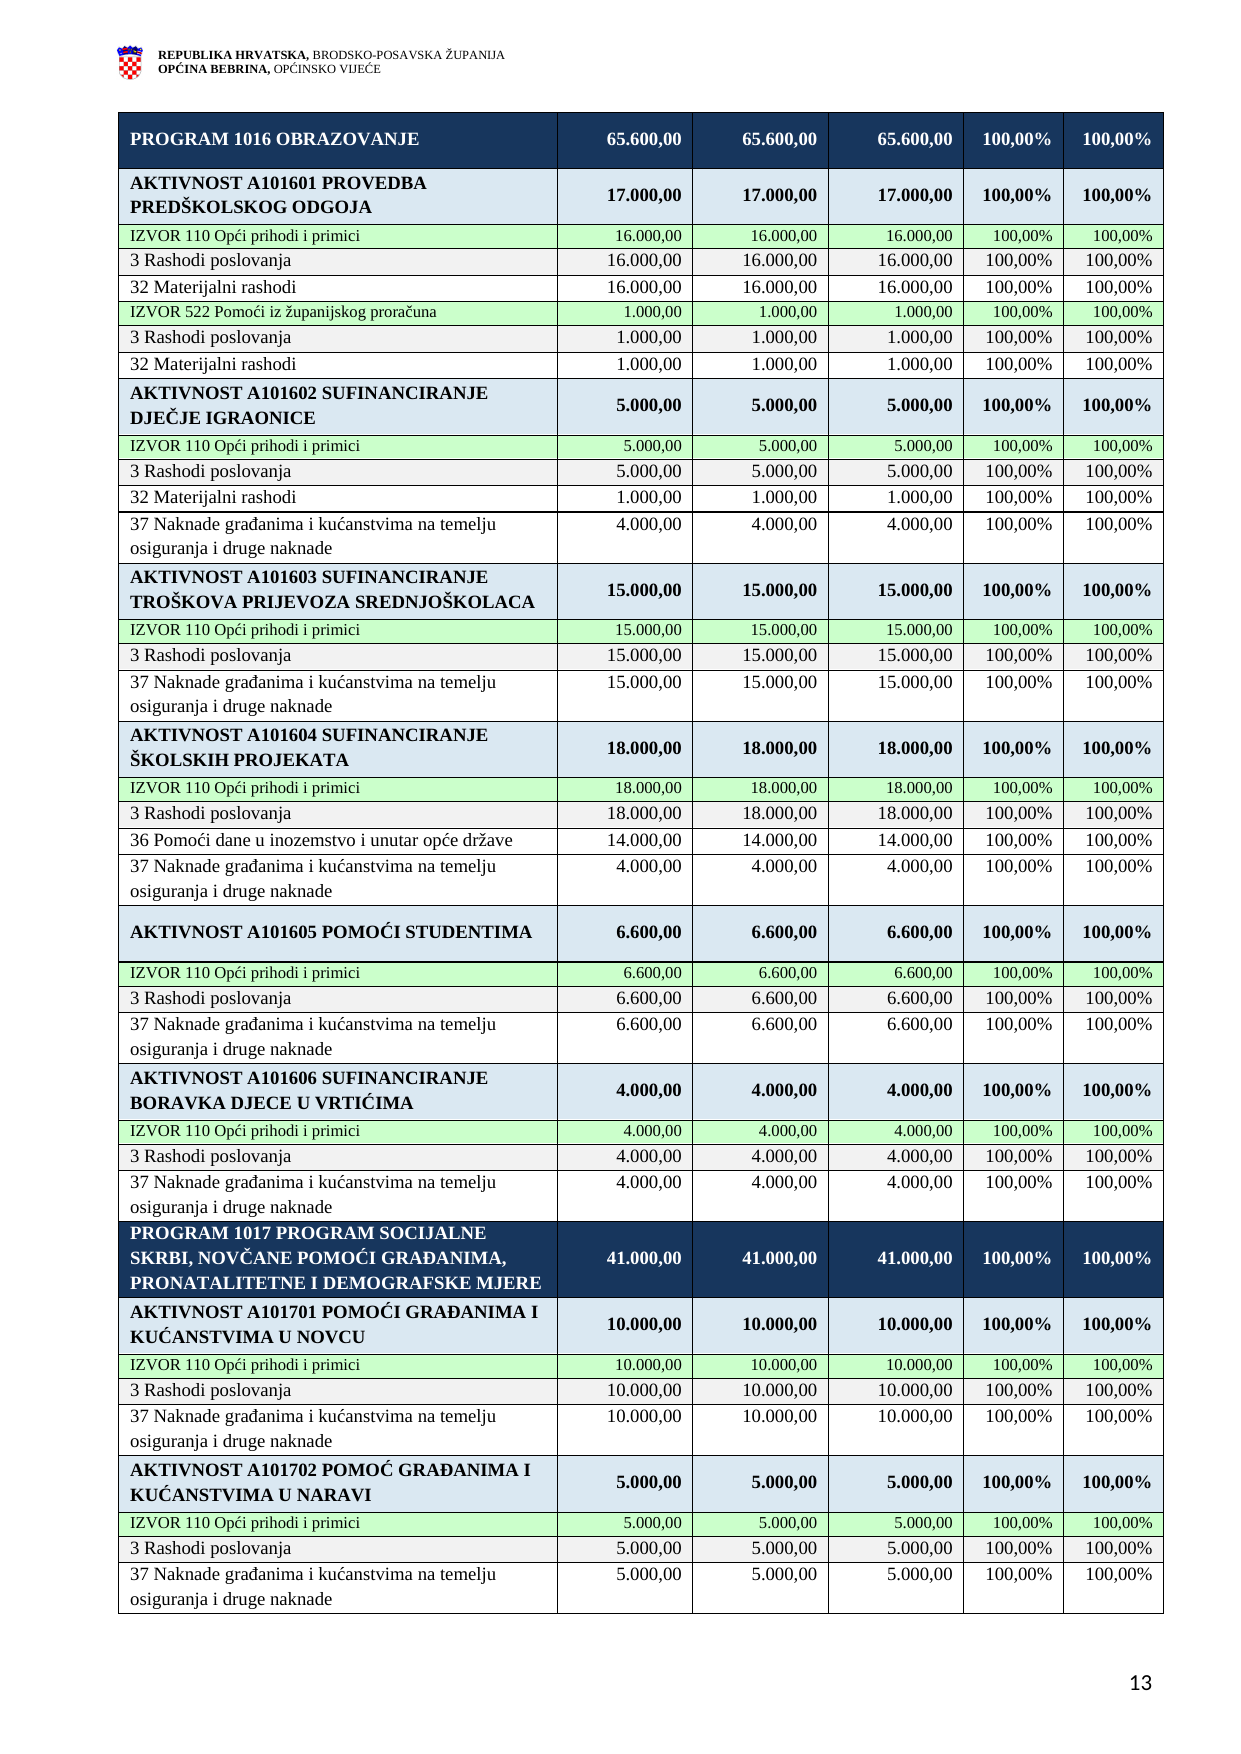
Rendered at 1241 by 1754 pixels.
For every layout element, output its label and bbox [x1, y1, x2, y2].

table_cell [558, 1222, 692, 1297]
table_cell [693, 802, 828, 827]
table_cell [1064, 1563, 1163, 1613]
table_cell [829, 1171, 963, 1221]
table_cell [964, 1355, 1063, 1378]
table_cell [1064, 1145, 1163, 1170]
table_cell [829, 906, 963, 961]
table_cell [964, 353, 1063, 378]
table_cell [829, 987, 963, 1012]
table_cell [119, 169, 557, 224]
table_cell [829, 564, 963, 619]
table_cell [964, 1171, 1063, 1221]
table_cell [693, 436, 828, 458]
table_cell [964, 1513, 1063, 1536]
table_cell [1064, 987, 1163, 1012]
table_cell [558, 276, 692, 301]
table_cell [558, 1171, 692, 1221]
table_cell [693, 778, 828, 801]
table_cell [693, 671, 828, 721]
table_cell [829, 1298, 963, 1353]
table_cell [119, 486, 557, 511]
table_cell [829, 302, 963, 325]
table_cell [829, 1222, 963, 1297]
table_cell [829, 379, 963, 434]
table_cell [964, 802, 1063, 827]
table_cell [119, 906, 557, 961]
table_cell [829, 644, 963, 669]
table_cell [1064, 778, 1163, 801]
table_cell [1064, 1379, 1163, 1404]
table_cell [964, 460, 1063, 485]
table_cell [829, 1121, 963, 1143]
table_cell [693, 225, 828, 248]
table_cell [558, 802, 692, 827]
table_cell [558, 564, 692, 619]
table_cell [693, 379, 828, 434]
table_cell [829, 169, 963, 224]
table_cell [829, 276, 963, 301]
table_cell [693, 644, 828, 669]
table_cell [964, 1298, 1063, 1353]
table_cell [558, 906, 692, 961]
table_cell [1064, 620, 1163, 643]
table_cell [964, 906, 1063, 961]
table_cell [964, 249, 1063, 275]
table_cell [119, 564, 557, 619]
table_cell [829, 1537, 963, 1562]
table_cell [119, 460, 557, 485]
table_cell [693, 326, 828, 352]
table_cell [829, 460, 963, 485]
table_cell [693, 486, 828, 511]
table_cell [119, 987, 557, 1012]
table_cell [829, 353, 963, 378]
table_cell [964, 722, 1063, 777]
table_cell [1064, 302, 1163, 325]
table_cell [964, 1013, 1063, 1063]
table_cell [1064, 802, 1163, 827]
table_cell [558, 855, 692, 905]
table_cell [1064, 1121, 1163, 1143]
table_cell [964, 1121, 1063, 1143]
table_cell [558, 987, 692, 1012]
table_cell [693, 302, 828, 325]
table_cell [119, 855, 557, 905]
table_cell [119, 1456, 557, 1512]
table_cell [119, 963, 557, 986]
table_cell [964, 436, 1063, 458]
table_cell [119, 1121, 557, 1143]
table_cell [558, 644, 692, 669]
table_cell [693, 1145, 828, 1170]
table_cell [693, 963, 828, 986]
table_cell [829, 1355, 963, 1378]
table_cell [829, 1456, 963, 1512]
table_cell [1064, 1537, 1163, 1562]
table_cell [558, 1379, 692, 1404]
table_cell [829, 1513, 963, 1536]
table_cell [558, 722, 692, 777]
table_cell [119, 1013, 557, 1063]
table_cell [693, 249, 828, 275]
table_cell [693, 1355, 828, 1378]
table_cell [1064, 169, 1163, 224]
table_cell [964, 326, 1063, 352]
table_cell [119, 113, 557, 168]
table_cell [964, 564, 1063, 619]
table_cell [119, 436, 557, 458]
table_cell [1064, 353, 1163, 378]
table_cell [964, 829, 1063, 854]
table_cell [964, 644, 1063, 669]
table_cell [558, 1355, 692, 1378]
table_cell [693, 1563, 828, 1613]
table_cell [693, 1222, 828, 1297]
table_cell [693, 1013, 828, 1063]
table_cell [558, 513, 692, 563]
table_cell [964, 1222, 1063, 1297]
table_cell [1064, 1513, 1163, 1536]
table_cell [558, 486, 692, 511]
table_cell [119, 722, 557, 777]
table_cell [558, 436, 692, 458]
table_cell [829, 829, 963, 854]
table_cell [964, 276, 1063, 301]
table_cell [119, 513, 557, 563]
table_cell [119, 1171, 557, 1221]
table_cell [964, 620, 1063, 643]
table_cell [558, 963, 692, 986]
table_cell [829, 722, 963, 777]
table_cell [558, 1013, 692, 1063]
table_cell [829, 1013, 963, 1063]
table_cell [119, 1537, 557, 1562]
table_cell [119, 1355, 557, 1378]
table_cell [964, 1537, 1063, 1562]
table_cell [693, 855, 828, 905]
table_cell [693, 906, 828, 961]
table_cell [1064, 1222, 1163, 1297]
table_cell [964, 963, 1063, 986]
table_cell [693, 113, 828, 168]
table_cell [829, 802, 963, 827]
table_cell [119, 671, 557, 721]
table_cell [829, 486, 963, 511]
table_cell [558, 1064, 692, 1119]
picture [116, 44, 142, 80]
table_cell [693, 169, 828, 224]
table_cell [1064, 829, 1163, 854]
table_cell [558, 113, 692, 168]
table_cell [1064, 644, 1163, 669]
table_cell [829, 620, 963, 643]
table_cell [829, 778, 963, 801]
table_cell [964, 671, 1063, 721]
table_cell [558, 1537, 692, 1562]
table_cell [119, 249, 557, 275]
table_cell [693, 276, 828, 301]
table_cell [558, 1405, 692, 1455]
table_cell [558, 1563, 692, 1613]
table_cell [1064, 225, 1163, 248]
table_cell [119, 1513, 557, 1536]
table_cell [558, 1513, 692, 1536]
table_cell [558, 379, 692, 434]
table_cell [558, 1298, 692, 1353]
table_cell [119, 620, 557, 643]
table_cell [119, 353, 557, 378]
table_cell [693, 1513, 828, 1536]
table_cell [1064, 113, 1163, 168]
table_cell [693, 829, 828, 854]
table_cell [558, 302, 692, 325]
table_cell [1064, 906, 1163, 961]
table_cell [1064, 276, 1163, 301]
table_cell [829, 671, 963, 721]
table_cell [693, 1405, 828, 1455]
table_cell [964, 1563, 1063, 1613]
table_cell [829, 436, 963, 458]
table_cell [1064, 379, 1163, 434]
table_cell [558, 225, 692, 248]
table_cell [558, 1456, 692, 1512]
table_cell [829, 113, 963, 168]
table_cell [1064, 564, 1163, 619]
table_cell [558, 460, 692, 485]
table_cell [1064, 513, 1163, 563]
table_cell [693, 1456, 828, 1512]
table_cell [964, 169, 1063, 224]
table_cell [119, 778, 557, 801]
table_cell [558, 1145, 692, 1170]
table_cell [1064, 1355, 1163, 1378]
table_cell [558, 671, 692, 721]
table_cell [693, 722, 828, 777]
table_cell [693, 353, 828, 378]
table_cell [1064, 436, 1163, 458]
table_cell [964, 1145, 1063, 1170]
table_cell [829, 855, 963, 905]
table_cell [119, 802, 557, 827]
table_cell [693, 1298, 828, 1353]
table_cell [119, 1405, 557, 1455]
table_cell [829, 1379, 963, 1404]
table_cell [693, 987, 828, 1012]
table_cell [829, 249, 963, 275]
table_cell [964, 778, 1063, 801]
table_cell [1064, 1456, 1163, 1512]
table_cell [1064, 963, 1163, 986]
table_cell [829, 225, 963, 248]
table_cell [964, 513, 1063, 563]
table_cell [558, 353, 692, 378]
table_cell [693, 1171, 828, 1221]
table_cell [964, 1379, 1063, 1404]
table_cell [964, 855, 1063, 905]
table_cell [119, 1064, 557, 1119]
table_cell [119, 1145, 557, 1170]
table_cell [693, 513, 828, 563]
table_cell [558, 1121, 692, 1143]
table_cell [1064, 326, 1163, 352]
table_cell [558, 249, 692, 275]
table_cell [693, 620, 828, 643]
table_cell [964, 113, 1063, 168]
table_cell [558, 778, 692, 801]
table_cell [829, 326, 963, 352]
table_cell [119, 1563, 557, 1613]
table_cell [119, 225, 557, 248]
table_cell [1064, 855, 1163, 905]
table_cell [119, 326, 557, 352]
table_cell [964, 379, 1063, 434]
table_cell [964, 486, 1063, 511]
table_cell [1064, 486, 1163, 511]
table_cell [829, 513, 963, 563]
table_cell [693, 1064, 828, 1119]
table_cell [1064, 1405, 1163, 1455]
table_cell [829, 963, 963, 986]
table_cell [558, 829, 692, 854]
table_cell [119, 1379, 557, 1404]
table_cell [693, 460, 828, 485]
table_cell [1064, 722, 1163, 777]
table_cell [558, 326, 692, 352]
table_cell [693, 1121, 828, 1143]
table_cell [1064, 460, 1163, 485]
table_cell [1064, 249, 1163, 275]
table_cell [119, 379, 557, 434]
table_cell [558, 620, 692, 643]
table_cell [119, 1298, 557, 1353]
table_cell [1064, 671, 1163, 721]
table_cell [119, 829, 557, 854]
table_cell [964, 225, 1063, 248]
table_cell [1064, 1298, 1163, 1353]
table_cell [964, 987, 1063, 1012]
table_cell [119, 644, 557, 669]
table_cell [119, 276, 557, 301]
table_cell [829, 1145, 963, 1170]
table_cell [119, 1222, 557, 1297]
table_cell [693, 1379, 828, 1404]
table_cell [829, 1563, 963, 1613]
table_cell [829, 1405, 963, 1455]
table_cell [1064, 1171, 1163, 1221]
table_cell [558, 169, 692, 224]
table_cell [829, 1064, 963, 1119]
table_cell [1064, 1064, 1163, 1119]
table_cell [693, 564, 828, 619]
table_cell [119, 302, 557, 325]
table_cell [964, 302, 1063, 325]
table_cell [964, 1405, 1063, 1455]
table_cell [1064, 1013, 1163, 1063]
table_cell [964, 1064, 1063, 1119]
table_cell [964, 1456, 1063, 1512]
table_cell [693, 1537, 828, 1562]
